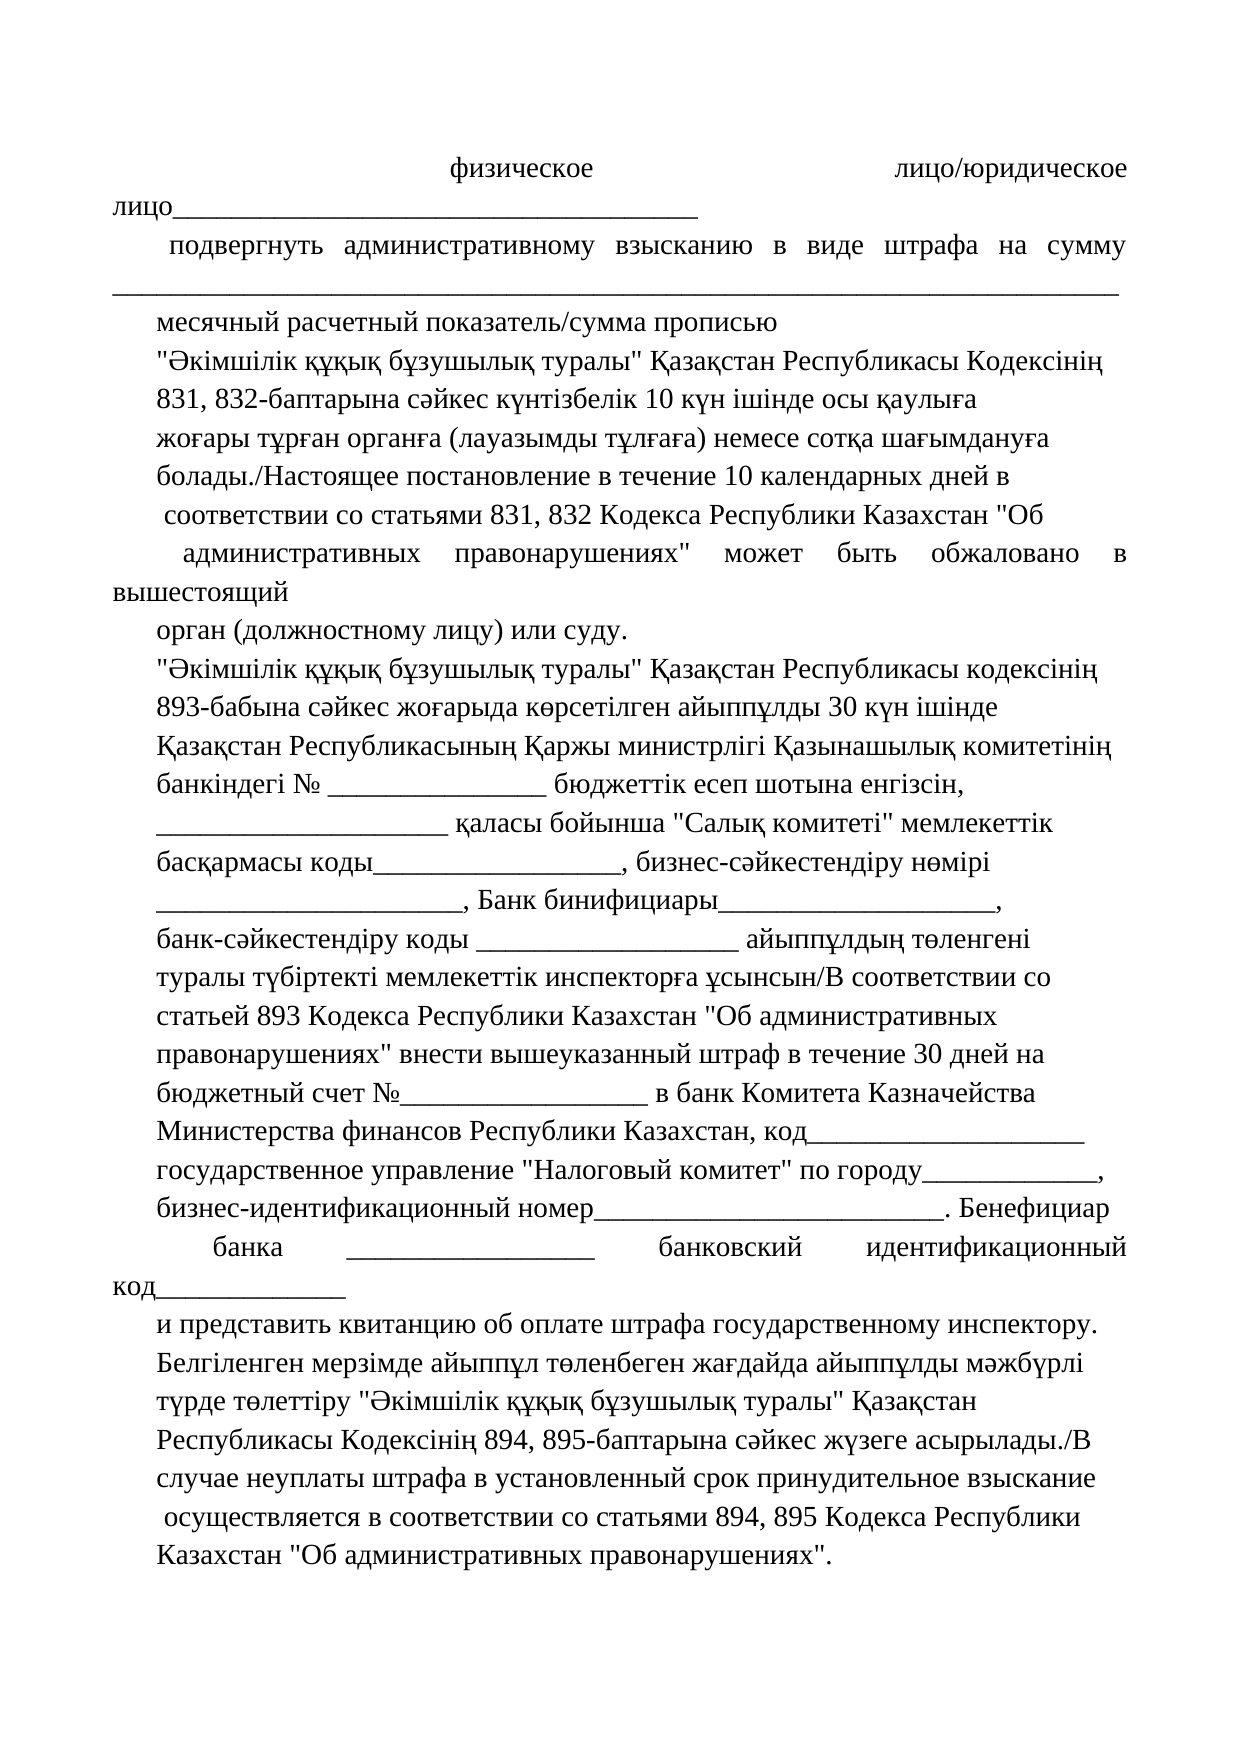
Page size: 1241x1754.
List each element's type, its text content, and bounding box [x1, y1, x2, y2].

text статьей 893 Кодекса Республики Казахстан "Об административных [112, 998, 1128, 1031]
text "Әкімшілік құқық бұзушылық туралы" Қазақстан Республикасы кодексінің [112, 651, 1128, 684]
text банк-сәйкестендіру коды __________________ айыппұлдың төленгені [112, 921, 1128, 954]
text банка _________________ банковский идентификационный код_____________ [112, 1229, 1128, 1301]
text орган (должностному лицу) или суду. [112, 612, 1128, 646]
text _____________________, Банк бинифициары___________________, [112, 882, 1128, 916]
text государственное управление "Налоговый комитет" по городу____________, [112, 1152, 1128, 1186]
text Белгіленген мерзімде айыппұл төленбеген жағдайда айыппұлды мәжбүрлі [112, 1345, 1128, 1378]
text Казахстан "Об административных правонарушениях". [112, 1537, 1128, 1571]
text түрде төлеттіру "Әкімшілік құқық бұзушылық туралы" Қазақстан [112, 1383, 1128, 1417]
text жоғары тұрған органға (лауазымды тұлғаға) немесе сотқа шағымдануға [112, 420, 1128, 453]
text Қазақстан Республикасының Қаржы министрлігі Қазынашылық комитетінің [112, 728, 1128, 762]
text бюджетный счет №_________________ в банк Комитета Казначейства [112, 1075, 1128, 1108]
text банкіндегі № _______________ бюджеттік есеп шотына енгізсін, [112, 767, 1128, 800]
text соответствии со статьями 831, 832 Кодекса Республики Казахстан "Об [112, 497, 1128, 530]
text ____________________ қаласы бойынша "Салық комитеті" мемлекеттік [112, 805, 1128, 839]
text туралы түбіртекті мемлекеттік инспекторға ұсынсын/В соответствии со [112, 959, 1128, 993]
text 831, 832-баптарына сәйкес күнтізбелік 10 күн ішінде осы қаулыға [112, 381, 1128, 415]
text "Әкімшілік құқық бұзушылық туралы" Қазақстан Республикасы Кодексінің [112, 343, 1128, 376]
text физическое лицо/юридическое лицо____________________________________ [112, 150, 1128, 222]
text случае неуплаты штрафа в установленный срок принудительное взыскание [112, 1460, 1128, 1494]
text и представить квитанцию об оплате штрафа государственному инспектору. [112, 1306, 1128, 1340]
text месячный расчетный показатель/сумма прописью [112, 304, 1128, 338]
text подвергнуть административному взысканию в виде штрафа на сумму _____________________________________________________________________ [112, 227, 1128, 299]
text административных правонарушениях" может быть обжаловано в вышестоящий [112, 535, 1128, 607]
text Республикасы Кодексінің 894, 895-баптарына сәйкес жүзеге асырылады./В [112, 1422, 1128, 1455]
text бизнес-идентификационный номер________________________. Бенефициар [112, 1191, 1128, 1224]
text 893-бабына сәйкес жоғарыда көрсетілген айыппұлды 30 күн ішінде [112, 689, 1128, 723]
text Министерства финансов Республики Казахстан, код___________________ [112, 1113, 1128, 1147]
text болады./Настоящее постановление в течение 10 календарных дней в [112, 458, 1128, 492]
text правонарушениях" внести вышеуказанный штраф в течение 30 дней на [112, 1036, 1128, 1070]
text осуществляется в соответствии со статьями 894, 895 Кодекса Республики [112, 1499, 1128, 1532]
text басқармасы коды_________________, бизнес-сәйкестендіру нөмірі [112, 844, 1128, 877]
